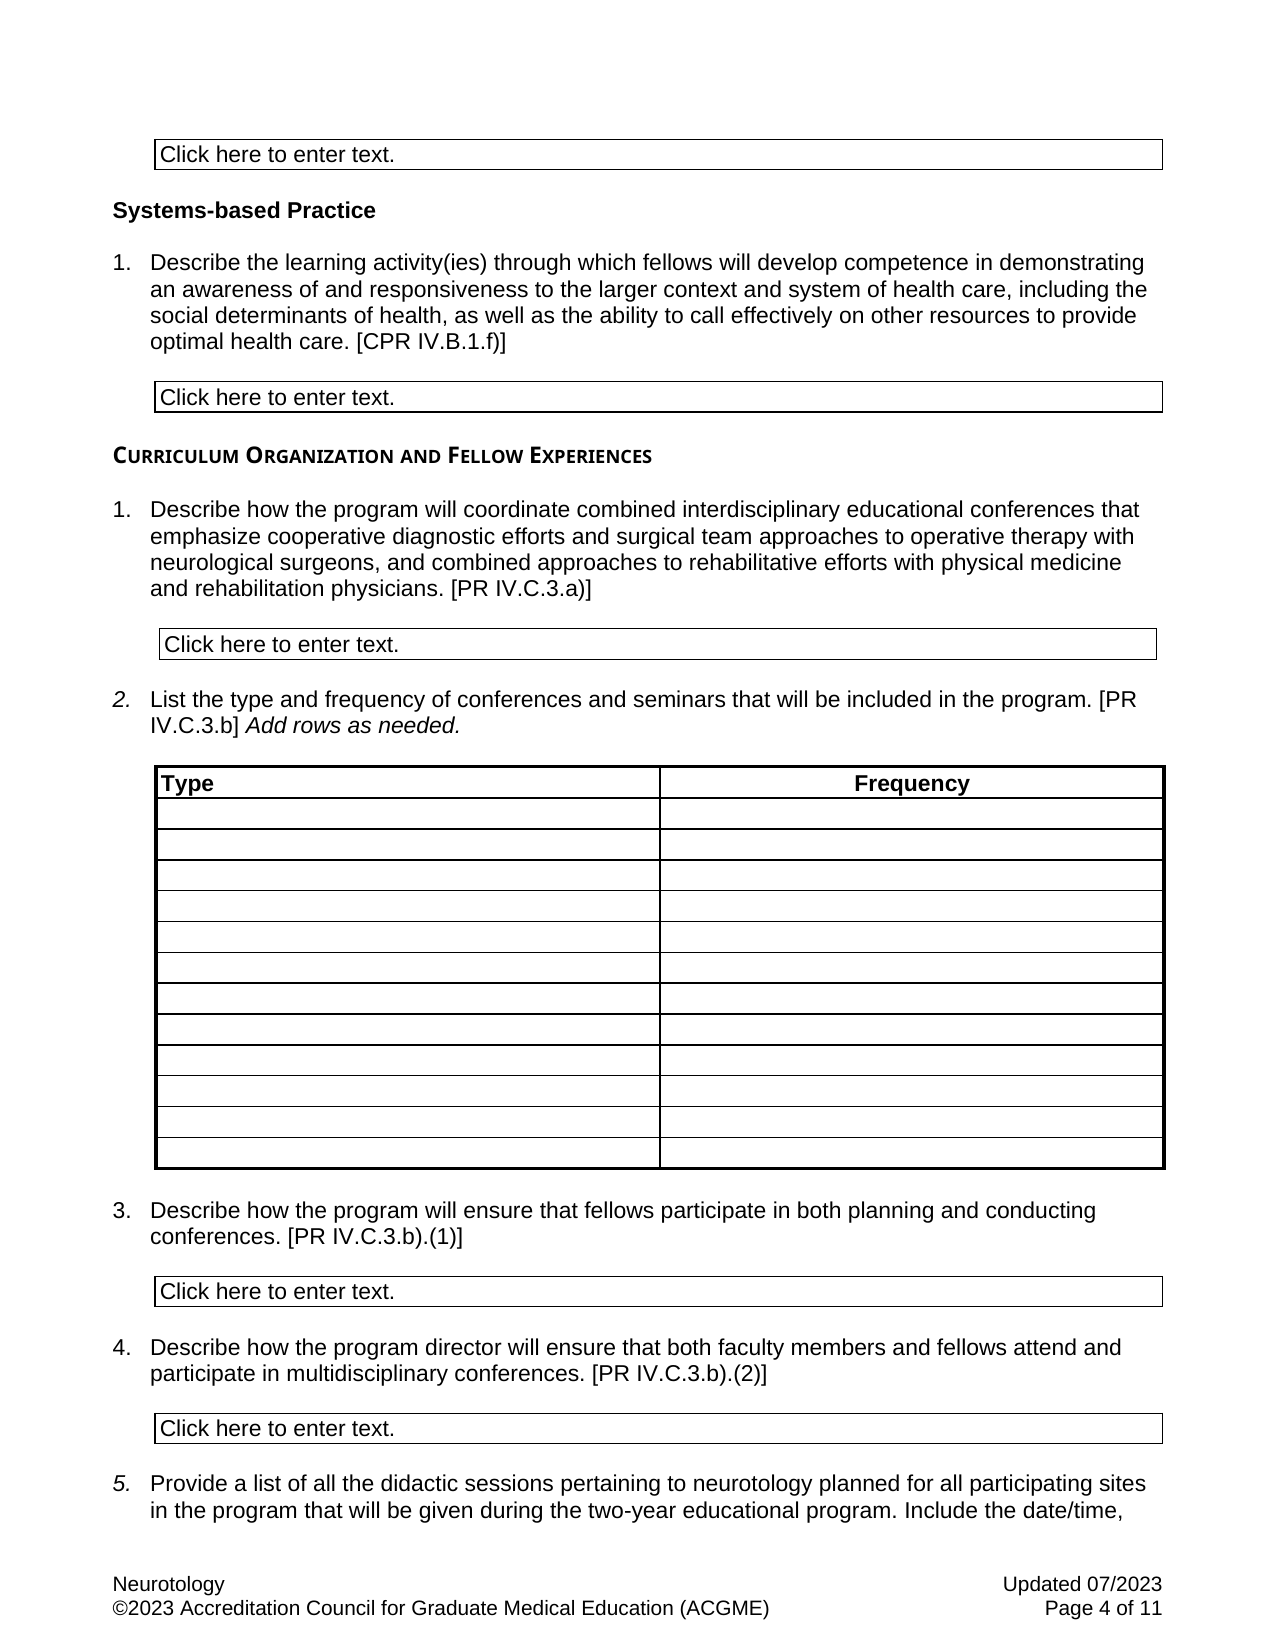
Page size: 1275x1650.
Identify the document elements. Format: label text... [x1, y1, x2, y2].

table_cell [661, 1076, 1162, 1106]
table_cell [158, 799, 659, 828]
table_cell [158, 1107, 659, 1136]
table_cell [158, 984, 659, 1013]
table_cell [661, 830, 1162, 859]
table_cell [661, 1138, 1162, 1167]
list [112, 1470, 1162, 1523]
list Describe how the program will coordinate combined interdisciplinary educational conferences that emphasize cooperative diagnostic efforts and surgical team approaches to operative therapy with neurological surgeons, and combined approaches to rehabilitative efforts with physical medicine and rehabilitation physicians. [PR IV.C.3.a)] [112, 496, 1162, 602]
table_cell [661, 953, 1162, 982]
table_cell [661, 1046, 1162, 1075]
table_cell [158, 1138, 659, 1167]
table_cell [158, 891, 659, 921]
table_cell [158, 861, 659, 890]
table_header Type [158, 768, 659, 797]
text Curriculum Organization and Fellow Experiences [112, 439, 1162, 470]
table_cell [661, 861, 1162, 890]
table_cell [158, 1046, 659, 1075]
table_header Frequency [661, 768, 1162, 797]
list Describe how the program director will ensure that both faculty members and fellows attend and participate in multidisciplinary conferences. [PR IV.C.3.b).(2)] [112, 1333, 1162, 1386]
list Describe how the program will ensure that fellows participate in both planning and conducting conferences. [PR IV.C.3.b).(1)] [112, 1197, 1162, 1249]
text Systems-based Practice [112, 197, 1162, 223]
table_cell [661, 1015, 1162, 1044]
table_cell [661, 922, 1162, 951]
table_cell [158, 922, 659, 951]
list List the type and frequency of conferences and seminars that will be included in the program. [PR IV.C.3.b] Add rows as needed. [112, 686, 1162, 738]
table_cell [661, 799, 1162, 828]
table_cell [158, 1015, 659, 1044]
table_cell [158, 830, 659, 859]
table_cell [158, 953, 659, 982]
table_cell [661, 891, 1162, 921]
table_cell [661, 1107, 1162, 1136]
table_cell [158, 1076, 659, 1106]
table_cell [661, 984, 1162, 1013]
list Describe the learning activity(ies) through which fellows will develop competence in demonstrating an awareness of and responsiveness to the larger context and system of health care, including the social determinants of health, as well as the ability to call effectively on other resources to provide optimal health care. [CPR IV.B.1.f)] [112, 249, 1162, 355]
